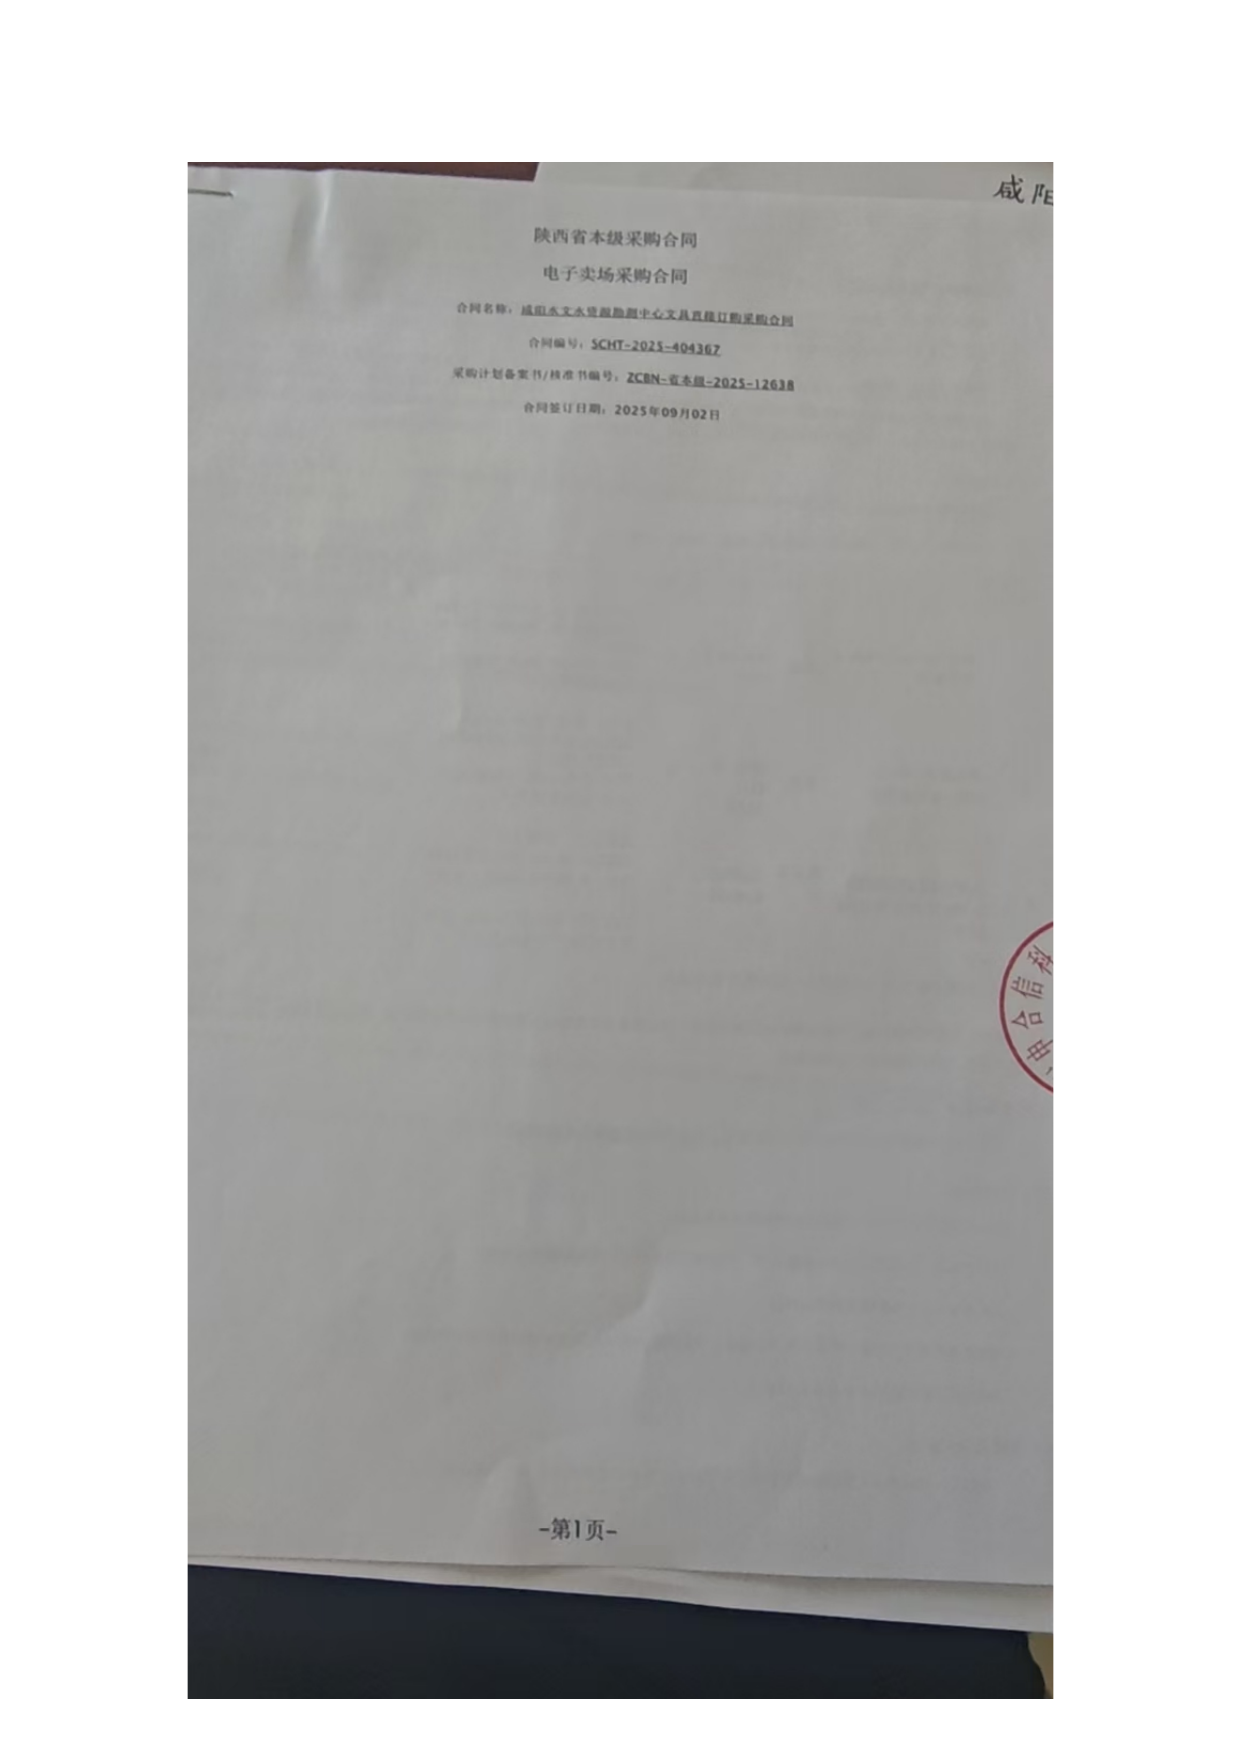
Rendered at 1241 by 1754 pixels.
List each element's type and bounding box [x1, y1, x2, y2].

picture [187, 162, 1054, 1699]
